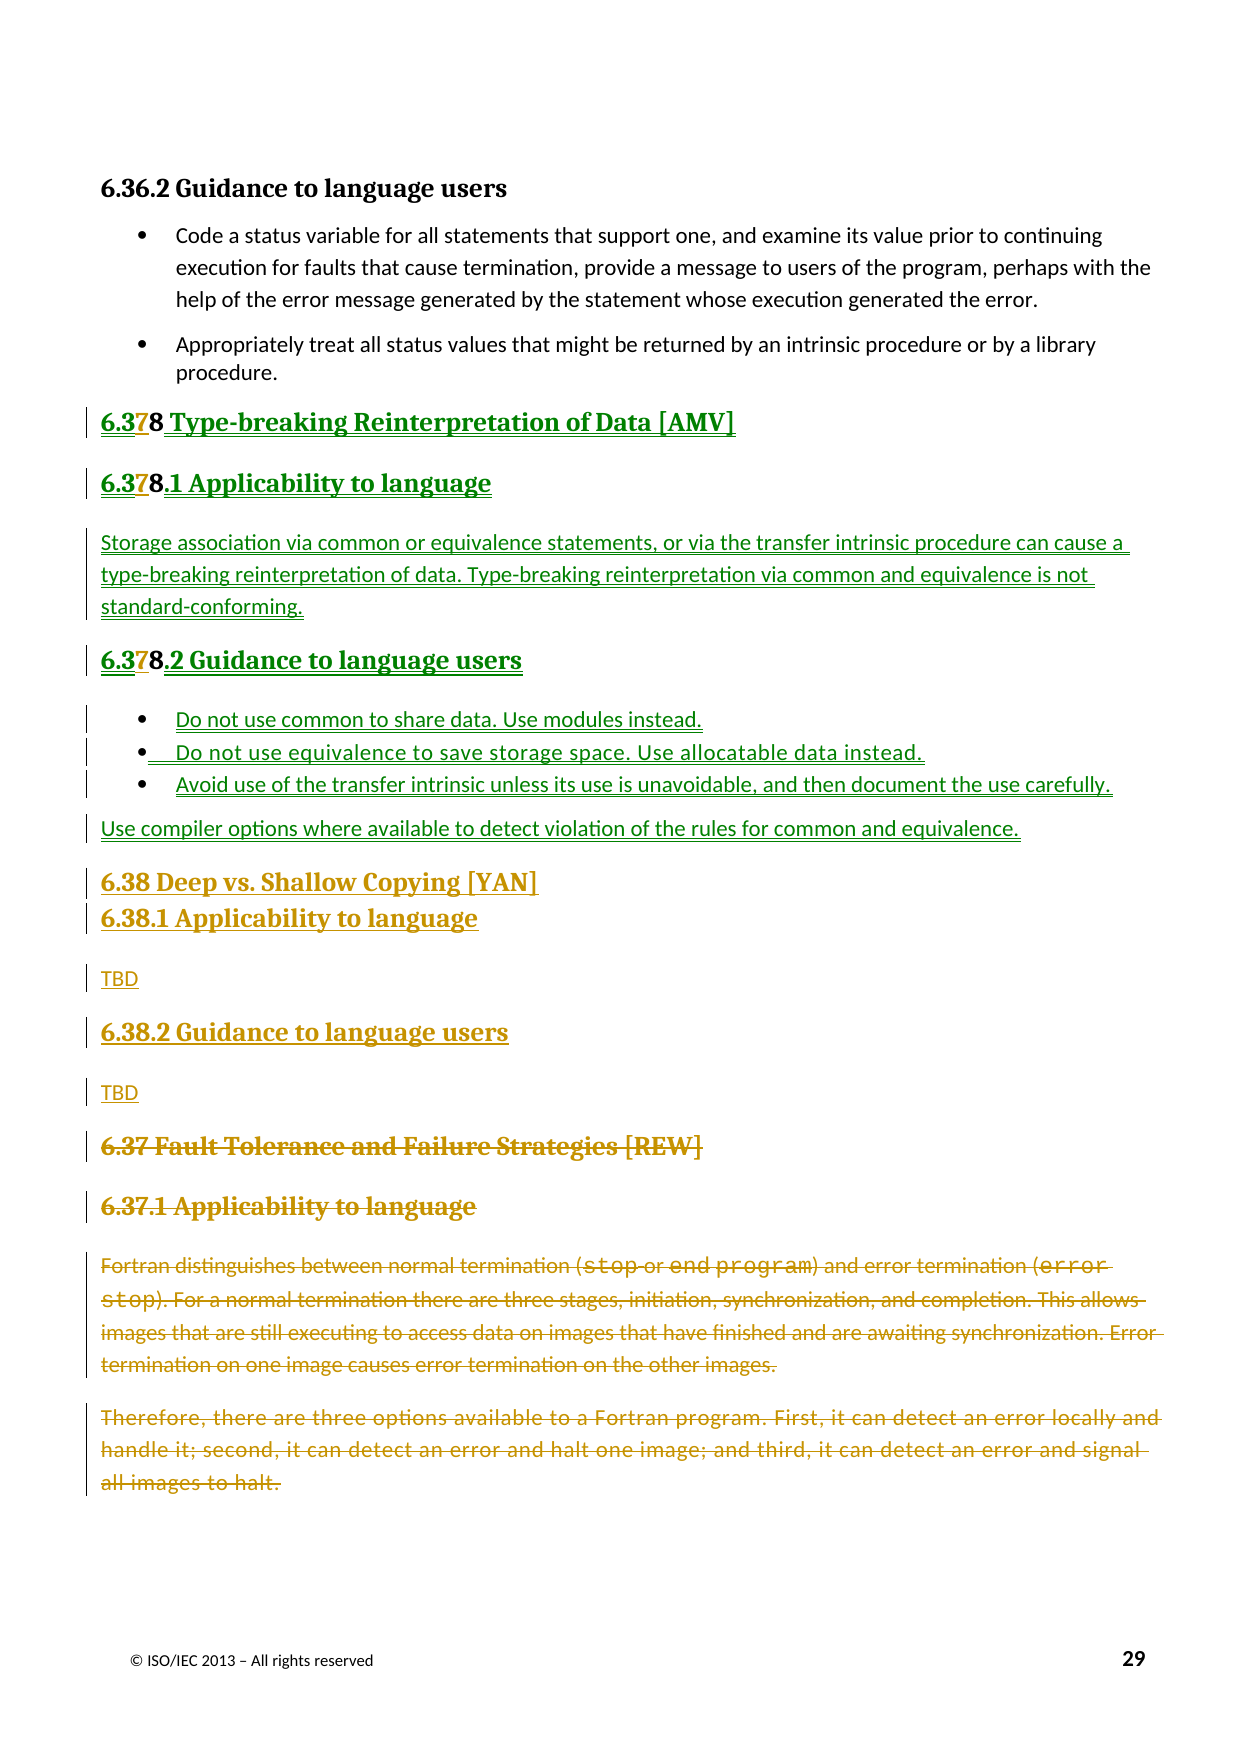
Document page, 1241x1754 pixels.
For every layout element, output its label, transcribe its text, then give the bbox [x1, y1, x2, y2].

subtitle 6.36.2 Guidance to language users [101, 173, 1164, 205]
list Code a status variable for all statements that support one, and examine its value prior to continuing execution for faults that cause termination, provide a message to users of the program, perhaps with the help of the error message generated by the statement whose execution generated the error. [138, 221, 1164, 313]
list Appropriately treat all status values that might be returned by an intrinsic procedure or by a library procedure. [138, 330, 1164, 386]
